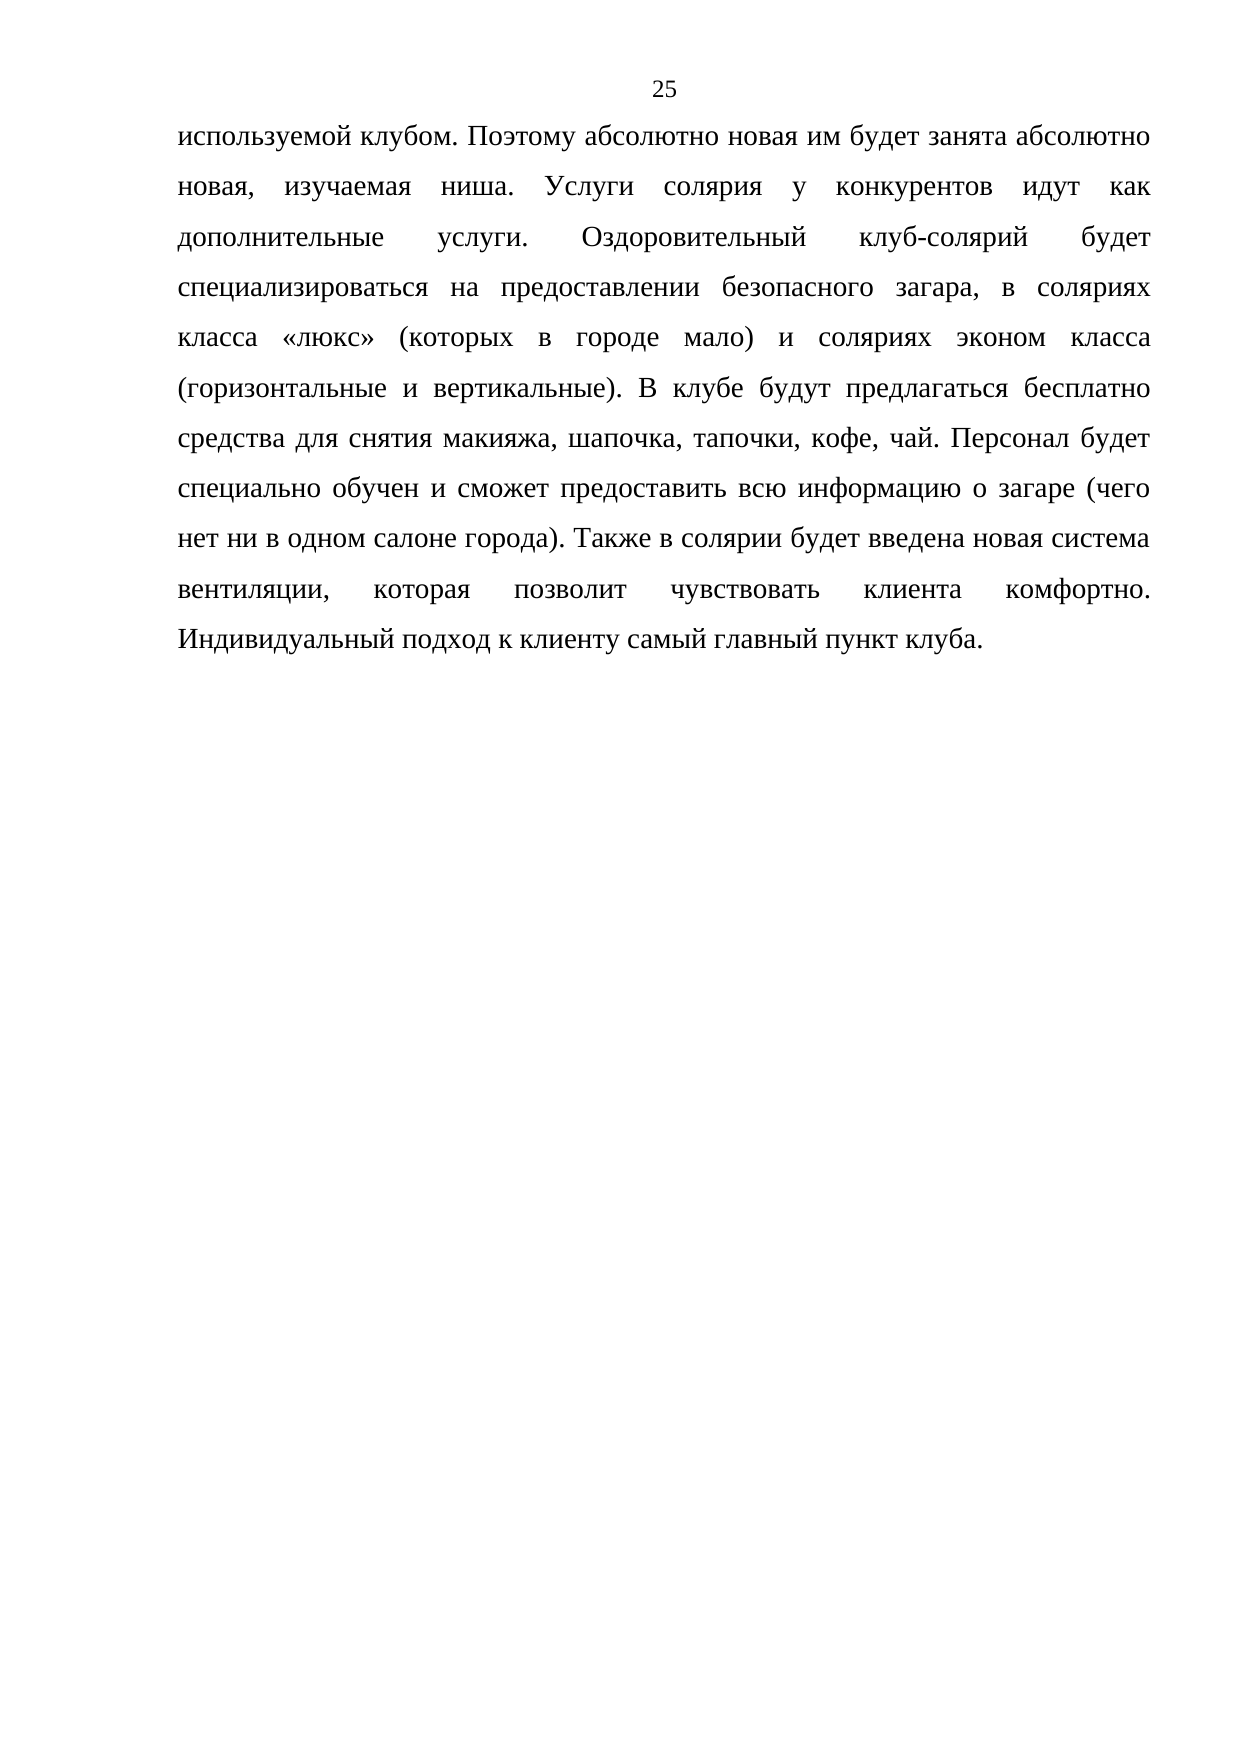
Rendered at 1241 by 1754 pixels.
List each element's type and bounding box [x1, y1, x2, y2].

text [177, 118, 1152, 655]
